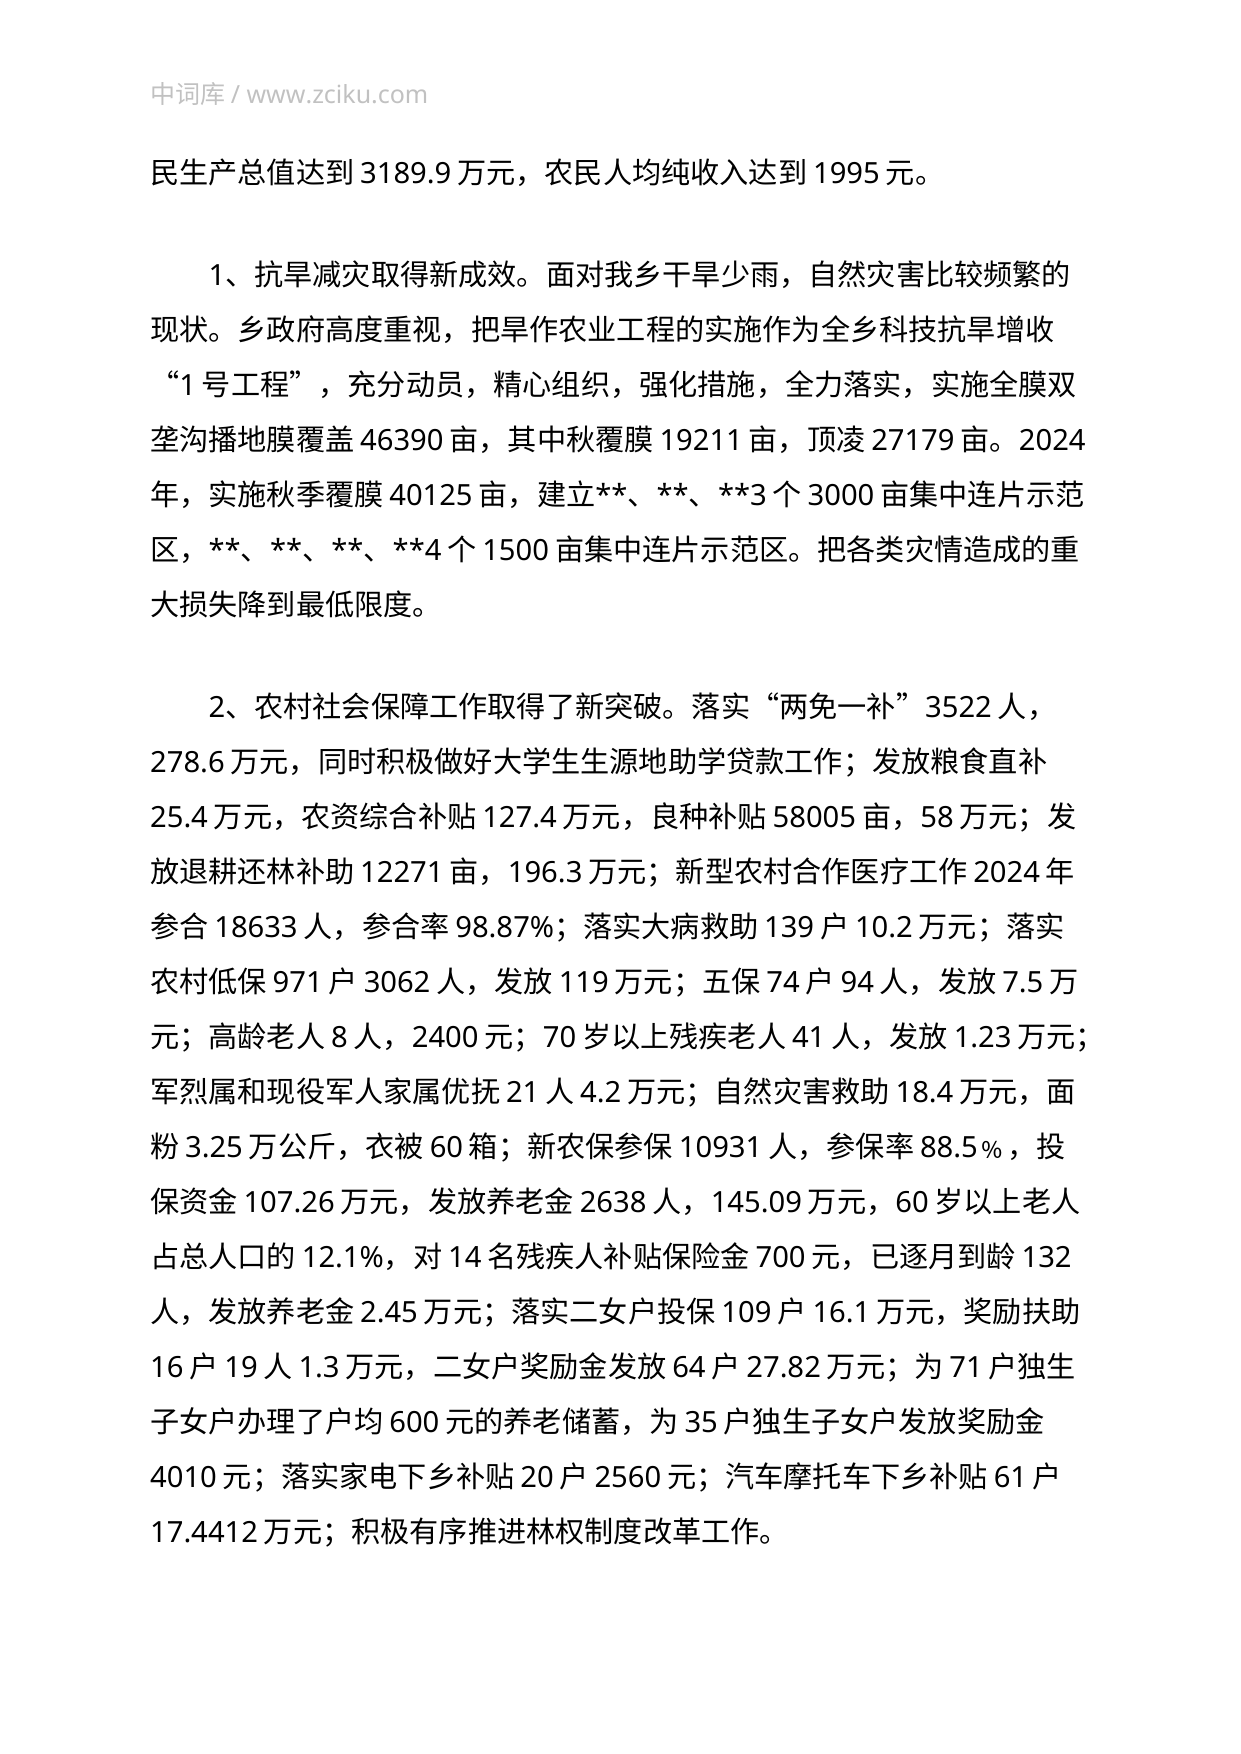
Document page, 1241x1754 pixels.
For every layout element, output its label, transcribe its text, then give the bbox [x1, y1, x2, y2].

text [150, 150, 1090, 192]
text 1、抗旱减灾取得新成效。面对我乡干旱少雨，自然灾害比较频繁的现状。乡政府高度重视，把旱作农业工程的实施作为全乡科技抗旱增收“1号工程”，充分动员，精心组织，强化措施，全力落实，实施全膜双垄沟播地膜覆盖46390亩，其中秋覆膜19211亩，顶凌27179亩。2024年，实施秋季覆膜40125亩，建立**、**、**3个3000亩集中连片示范区，**、**、**、**4个1500亩集中连片示范区。把各类灾情造成的重大损失降到最低限度。 [150, 252, 1090, 624]
text 2、农村社会保障工作取得了新突破。落实“两免一补”3522人，278.6万元，同时积极做好大学生生源地助学贷款工作；发放粮食直补25.4万元，农资综合补贴127.4万元，良种补贴58005亩，58万元；发放退耕还林补助12271亩，196.3万元；新型农村合作医疗工作2024年参合18633人，参合率98.87%；落实大病救助139户10.2万元；落实农村低保971户3062人，发放119万元；五保74户94人，发放7.5万元；高龄老人8人，2400元；70岁以上残疾老人41人，发放1.23万元；军烈属和现役军人家属优抚21人4.2万元；自然灾害救助18.4万元，面粉3.25万公斤，衣被60箱；新农保参保10931人，参保率88.5﹪，投保资金107.26万元，发放养老金2638人，145.09万元，60岁以上老人占总人口的12.1%，对14名残疾人补贴保险金700元，已逐月到龄132人，发放养老金2.45万元；落实二女户投保109户16.1万元，奖励扶助16户19人1.3万元，二女户奖励金发放64户27.82万元；为71户独生子女户办理了户均600元的养老储蓄，为35户独生子女户发放奖励金4010元；落实家电下乡补贴20户2560元；汽车摩托车下乡补贴61户17.4412万元；积极有序推进林权制度改革工作。 [150, 684, 1090, 1551]
